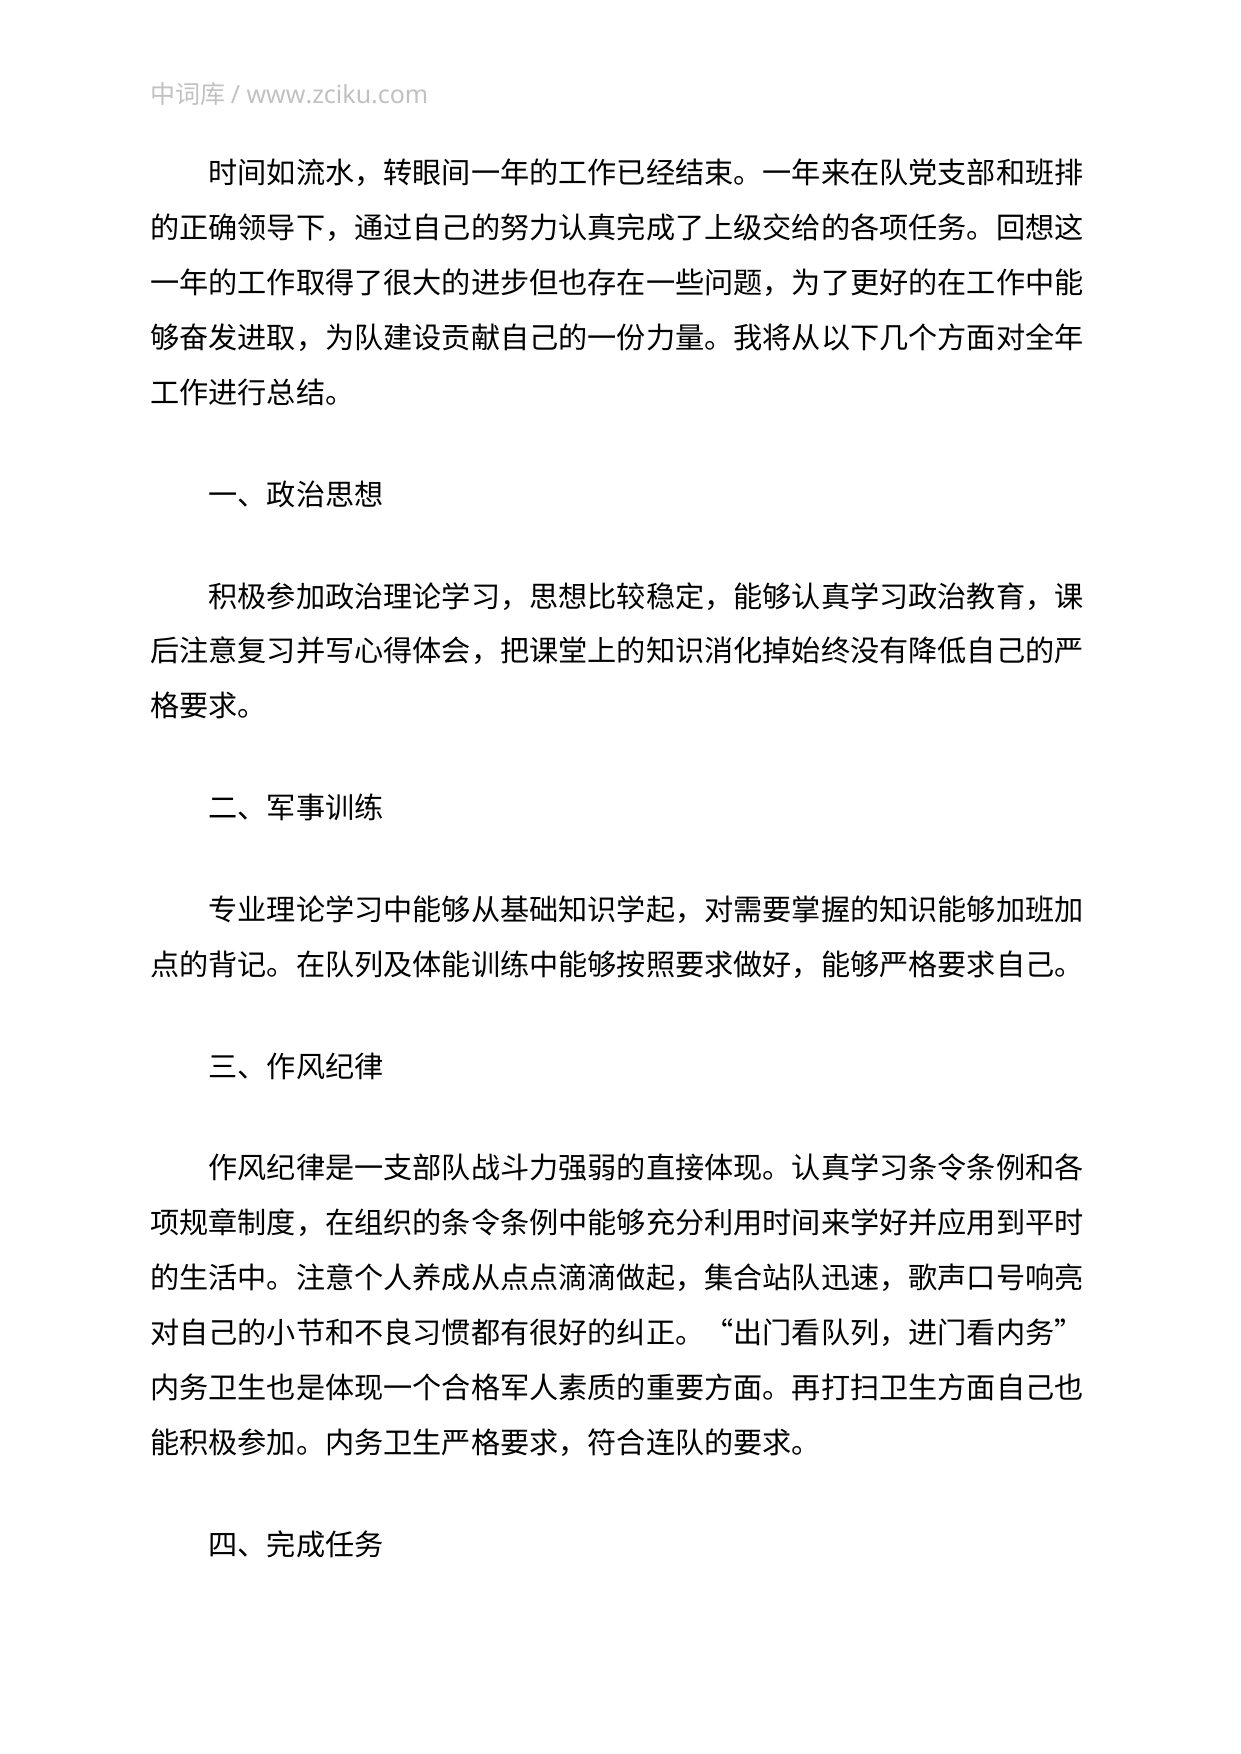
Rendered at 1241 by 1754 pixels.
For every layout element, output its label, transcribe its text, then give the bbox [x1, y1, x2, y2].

text 作风纪律是一支部队战斗力强弱的直接体现。认真学习条令条例和各项规章制度，在组织的条令条例中能够充分利用时间来学好并应用到平时的生活中。注意个人养成从点点滴滴做起，集合站队迅速，歌声口号响亮对自己的小节和不良习惯都有很好的纠正。“出门看队列，进门看内务”内务卫生也是体现一个合格军人素质的重要方面。再打扫卫生方面自己也能积极参加。内务卫生严格要求，符合连队的要求。 [150, 1145, 1090, 1462]
text 时间如流水，转眼间一年的工作已经结束。一年来在队党支部和班排的正确领导下，通过自己的努力认真完成了上级交给的各项任务。回想这一年的工作取得了很大的进步但也存在一些问题，为了更好的在工作中能够奋发进取，为队建设贡献自己的一份力量。我将从以下几个方面对全年工作进行总结。 [150, 150, 1090, 412]
text 专业理论学习中能够从基础知识学起，对需要掌握的知识能够加班加点的背记。在队列及体能训练中能够按照要求做好，能够严格要求自己。 [150, 886, 1090, 984]
text 二、军事训练 [150, 785, 1090, 827]
text 积极参加政治理论学习，思想比较稳定，能够认真学习政治教育，课后注意复习并写心得体会，把课堂上的知识消化掉始终没有降低自己的严格要求。 [150, 573, 1090, 725]
text 一、政治思想 [150, 471, 1090, 514]
text 四、完成任务 [150, 1521, 1090, 1563]
text 三、作风纪律 [150, 1043, 1090, 1085]
